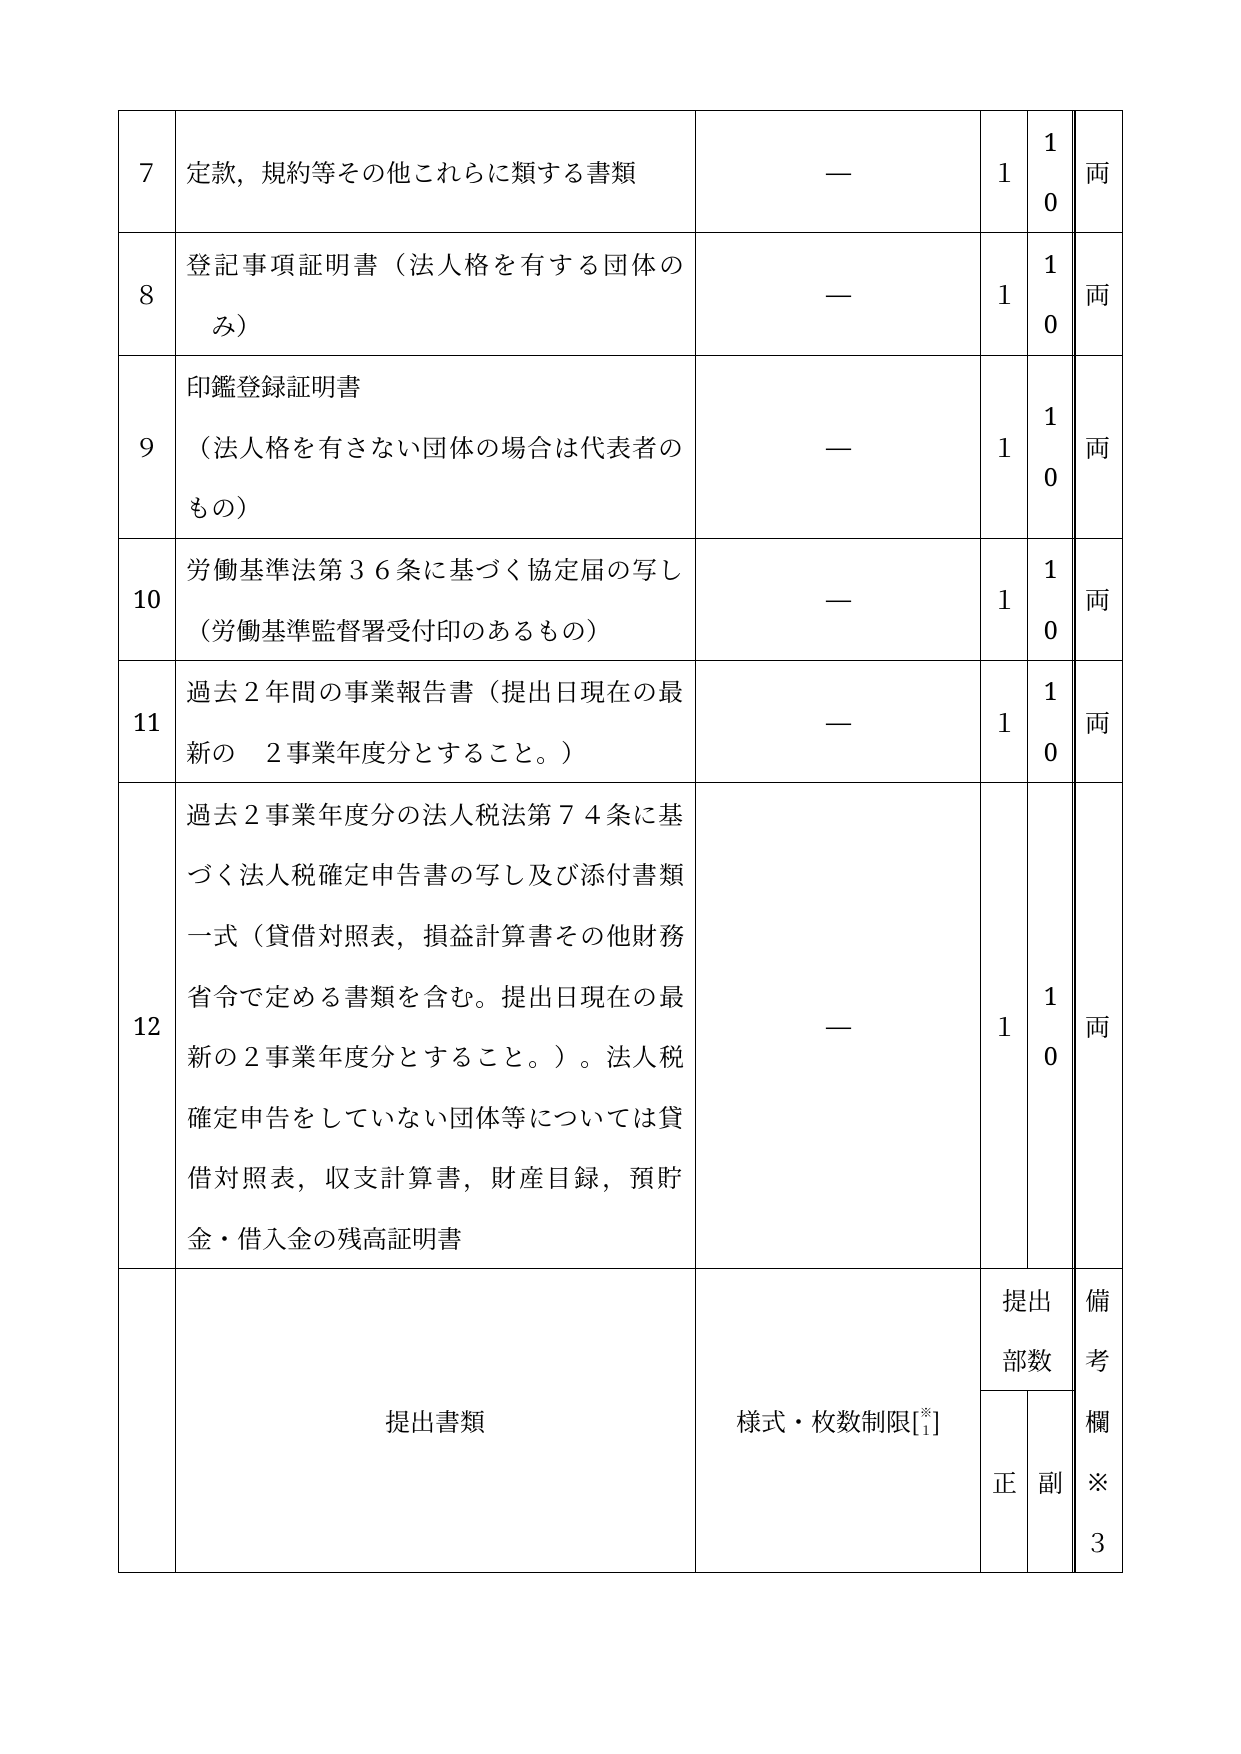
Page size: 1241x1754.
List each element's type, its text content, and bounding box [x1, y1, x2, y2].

table_cell 過去２年間の事業報告書（提出日現在の最新の ２事業年度分とすること。） [176, 661, 695, 782]
table_cell 提出 部数 [981, 1269, 1072, 1390]
table_cell 提出書類 [176, 1269, 695, 1572]
table_cell 過去２事業年度分の法人税法第７４条に基づく法人税確定申告書の写し及び添付書類一式（貸借対照表，損益計算書その他財務省令で定める書類を含む。提出日現在の最新の２事業年度分とすること。）。法人税確定申告をしていない団体等については貸借対照表，収支計算書，財産目録，預貯金・借入金の残高証明書 [176, 783, 695, 1268]
table_cell [119, 1269, 175, 1572]
table_cell 両 [1076, 356, 1122, 537]
table_cell 10 [119, 539, 175, 660]
table_cell 11 [119, 661, 175, 782]
table_cell １ [981, 356, 1027, 537]
table_cell 10 [1028, 233, 1072, 354]
table_cell ― [696, 111, 980, 232]
table_cell ― [696, 233, 980, 354]
table_cell ― [696, 356, 980, 537]
table_cell 両 [1076, 783, 1122, 1268]
table_cell 12 [119, 783, 175, 1268]
table_cell 印鑑登録証明書 （法人格を有さない団体の場合は代表者のもの） [176, 356, 695, 537]
table_cell 正 [981, 1391, 1027, 1572]
table_cell 10 [1028, 661, 1072, 782]
table_cell ― [696, 539, 980, 660]
table_cell 10 [1028, 111, 1072, 232]
table_cell １ [981, 661, 1027, 782]
table_cell 10 [1028, 539, 1072, 660]
table_cell １ [981, 539, 1027, 660]
table_cell ― [696, 783, 980, 1268]
table_cell 両 [1076, 661, 1122, 782]
table_cell 副 [1028, 1391, 1072, 1572]
table_cell 両 [1076, 233, 1122, 354]
table_cell ７ [119, 111, 175, 232]
table_cell １ [981, 111, 1027, 232]
table_cell １ [981, 233, 1027, 354]
table_cell 定款，規約等その他これらに類する書類 [176, 111, 695, 232]
table_cell 両 [1076, 111, 1122, 232]
table_cell 両 [1076, 539, 1122, 660]
table_cell 備 考 欄 ※３ [1076, 1269, 1122, 1572]
table_cell 労働基準法第３６条に基づく協定届の写し（労働基準監督署受付印のあるもの） [176, 539, 695, 660]
table_cell １ [981, 783, 1027, 1268]
table_cell 登記事項証明書（法人格を有する団体のみ） [176, 233, 695, 354]
table_cell 10 [1028, 783, 1072, 1268]
table_cell ８ [119, 233, 175, 354]
table_cell 10 [1028, 356, 1072, 537]
table_cell ９ [119, 356, 175, 537]
table_cell ― [696, 661, 980, 782]
table_cell 様式・枚数制限※１ [696, 1269, 980, 1572]
